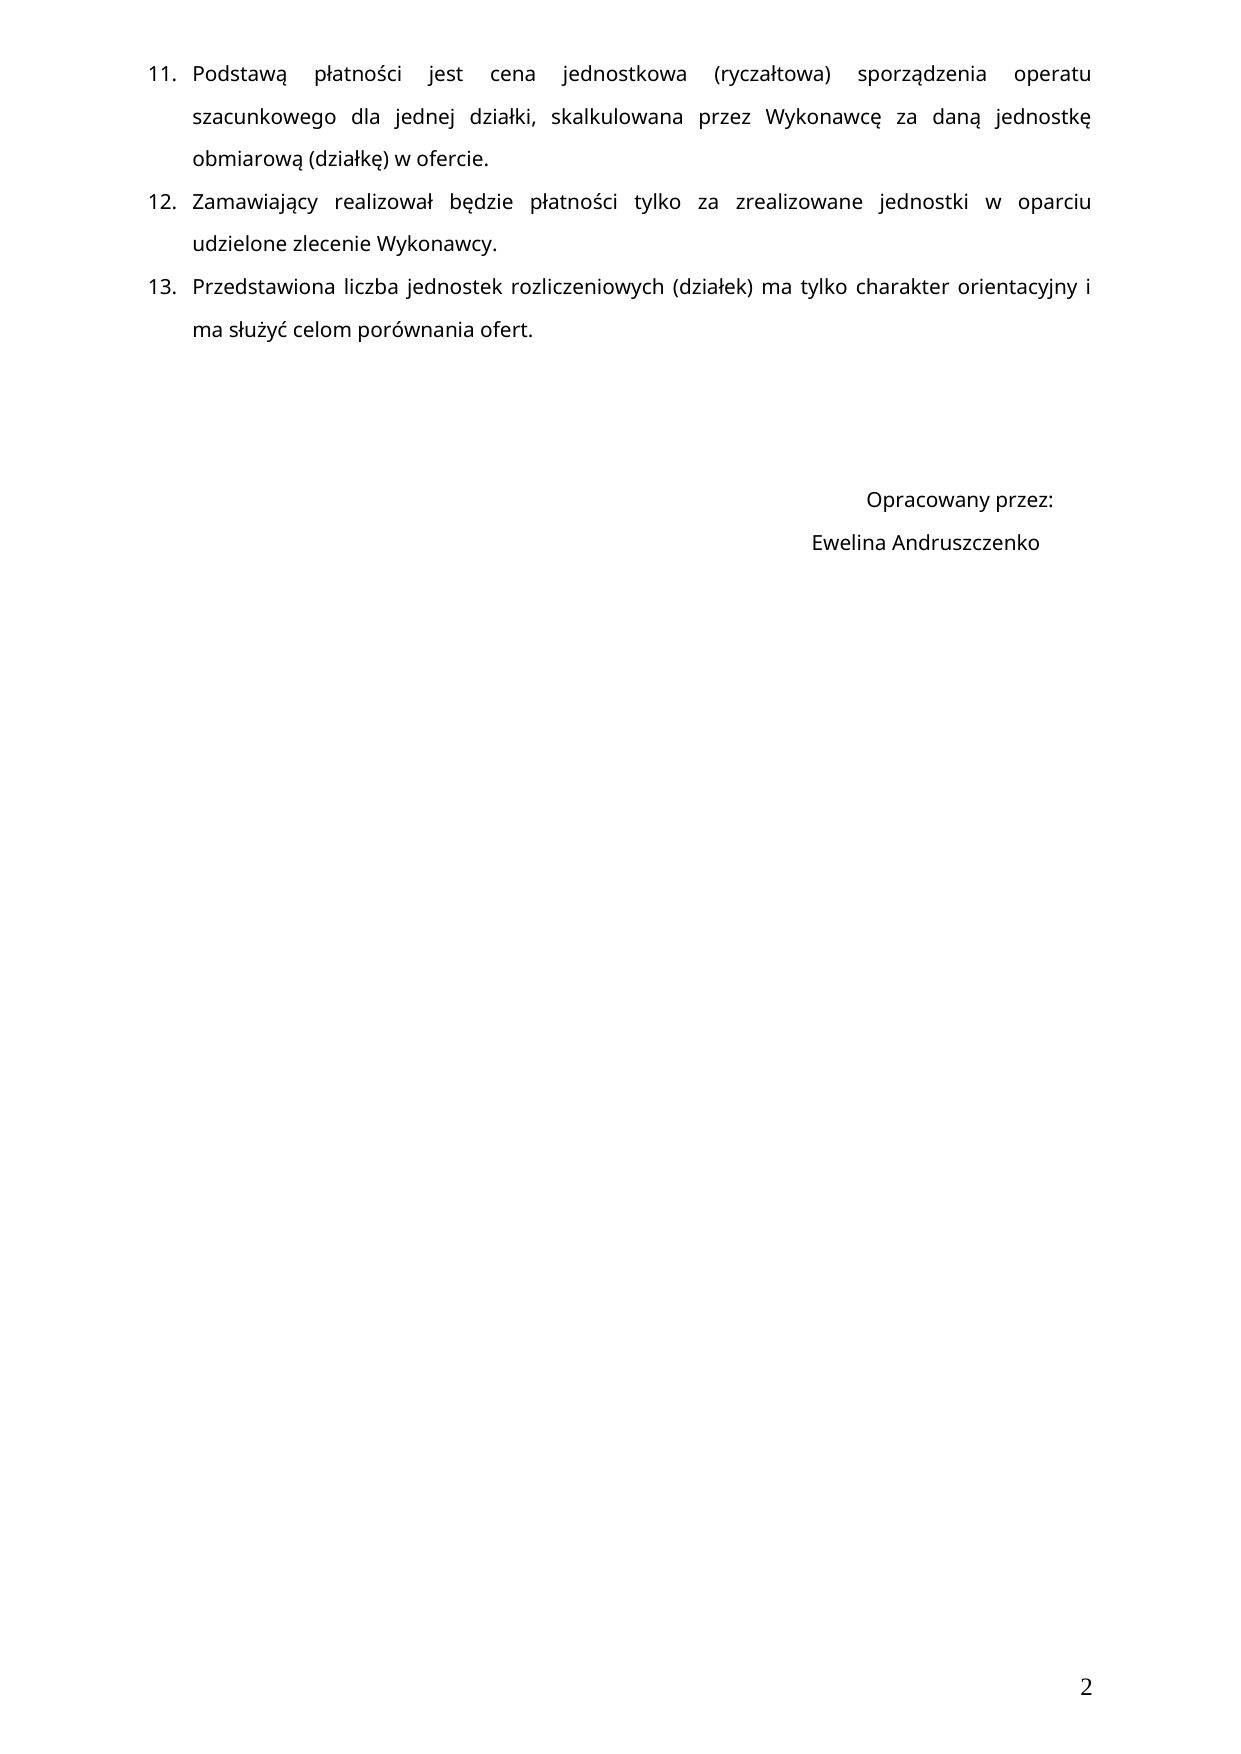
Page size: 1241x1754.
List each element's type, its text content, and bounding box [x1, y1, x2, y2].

text Opracowany przez: [827, 485, 1092, 514]
list Przedstawiona liczba jednostek rozliczeniowych (działek) ma tylko charakter orientacyjny i ma służyć celom porównania ofert. [148, 272, 1092, 343]
list Zamawiający realizował będzie płatności tylko za zrealizowane jednostki w oparciu udzielone zlecenie Wykonawcy. [148, 187, 1092, 258]
list Podstawą płatności jest cena jednostkowa (ryczałtowa) sporządzenia operatu szacunkowego dla jednej działki, skalkulowana przez Wykonawcę za daną jednostkę obmiarową (działkę) w ofercie. [148, 59, 1092, 173]
text Ewelina Andruszczenko [185, 528, 1092, 556]
